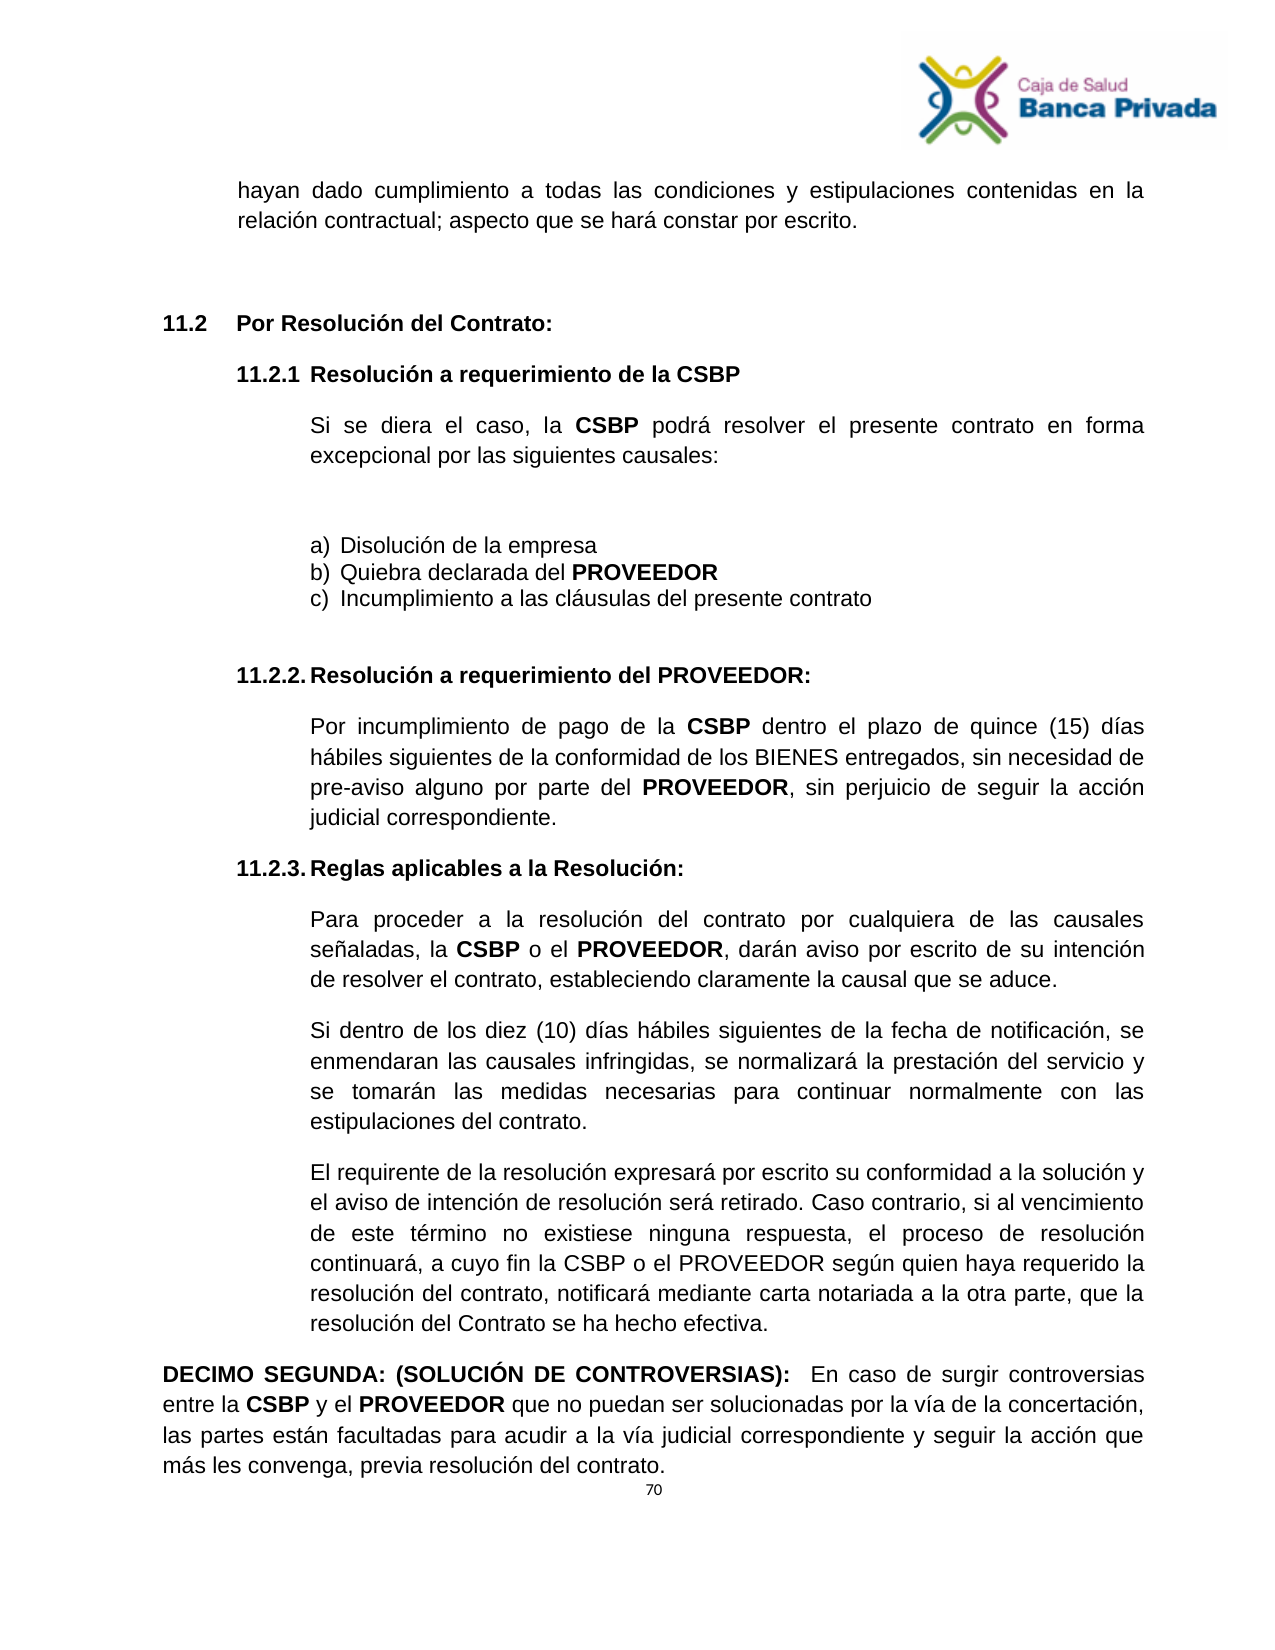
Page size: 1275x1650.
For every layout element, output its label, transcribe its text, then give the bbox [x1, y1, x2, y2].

text Para proceder a la resolución del contrato por cualquiera de las causales señaladas, la CSBP o el PROVEEDOR, darán aviso por escrito de su intención de resolver el contrato, estableciendo claramente la causal que se aduce. [237, 906, 1145, 993]
text 11.2.3. Reglas aplicables a la Resolución: [162, 855, 1145, 881]
text 11.2.1 Resolución a requerimiento de la CSBP [162, 361, 1145, 387]
picture [901, 31, 1228, 150]
text Por incumplimiento de pago de la CSBP dentro el plazo de quince (15) días hábiles siguientes de la conformidad de los BIENES entregados, sin necesidad de pre-aviso alguno por parte del PROVEEDOR, sin perjuicio de seguir la acción judicial correspondiente. [310, 713, 1145, 830]
list Quiebra declarada del PROVEEDOR [310, 558, 1145, 585]
text El requirente de la resolución expresará por escrito su conformidad a la solución y el aviso de intención de resolución será retirado. Caso contrario, si al vencimiento de este término no existiese ninguna respuesta, el proceso de resolución continuará, a cuyo fin la CSBP o el PROVEEDOR según quien haya requerido la resolución del contrato, notificará mediante carta notariada a la otra parte, que la resolución del Contrato se ha hecho efectiva. [310, 1159, 1145, 1336]
list Disolución de la empresa [310, 532, 1145, 558]
text DECIMO SEGUNDA: (SOLUCIÓN DE CONTROVERSIAS): En caso de surgir controversias entre la CSBP y el PROVEEDOR que no puedan ser solucionadas por la vía de la concertación, las partes están facultadas para acudir a la vía judicial correspondiente y seguir la acción que más les convenga, previa resolución del contrato. [162, 1361, 1145, 1478]
text Si dentro de los diez (10) días hábiles siguientes de la fecha de notificación, se enmendaran las causales infringidas, se normalizará la prestación del servicio y se tomarán las medidas necesarias para continuar normalmente con las estipulaciones del contrato. [310, 1017, 1145, 1134]
text Si se diera el caso, la CSBP podrá resolver el presente contrato en forma excepcional por las siguientes causales: [237, 412, 1145, 468]
text 11.2.2. Resolución a requerimiento del PROVEEDOR: [162, 662, 1145, 688]
text 11.2 Por Resolución del Contrato: [162, 309, 1145, 336]
list Incumplimiento a las cláusulas del presente contrato [310, 585, 1145, 611]
